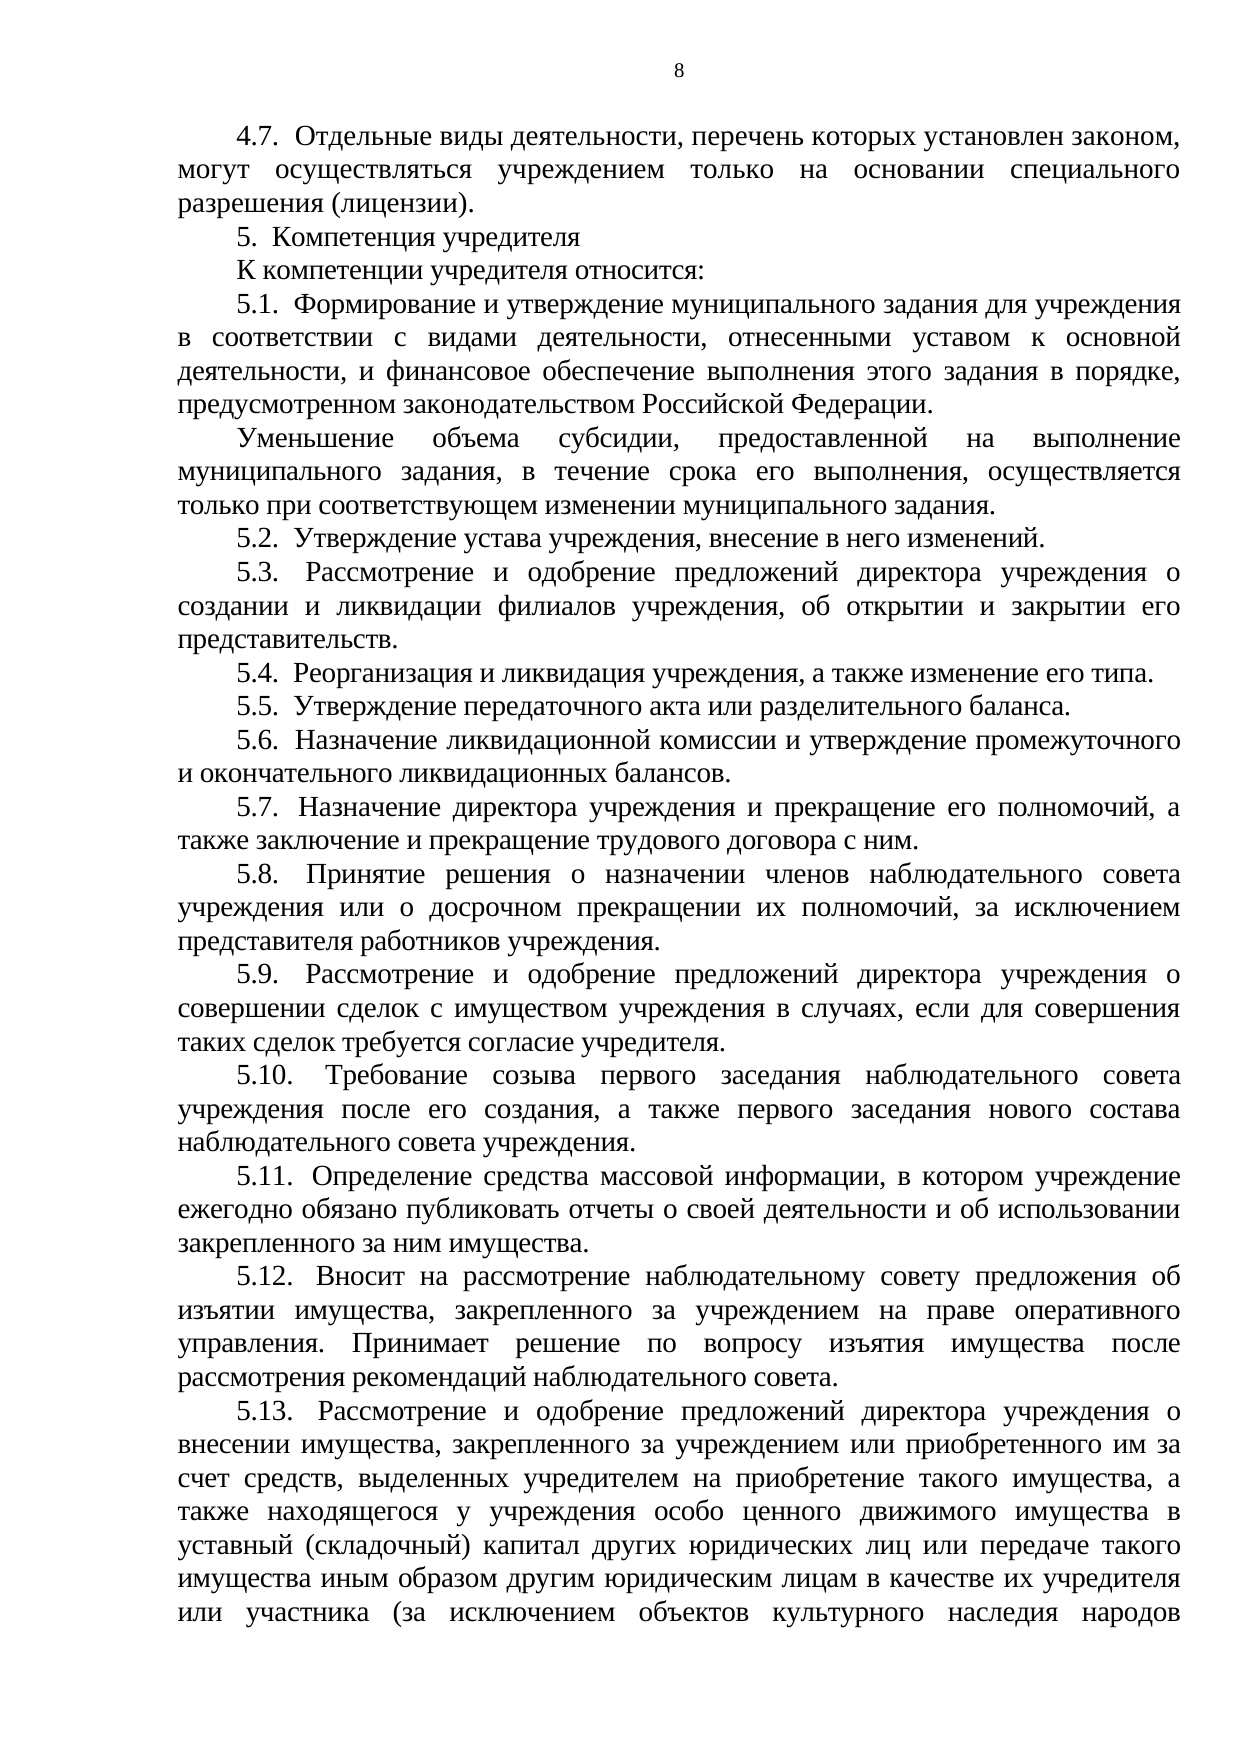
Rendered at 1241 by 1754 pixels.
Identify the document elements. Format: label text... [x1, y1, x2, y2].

list Вносит на рассмотрение наблюдательному совету предложения об изъятии имущества, закрепленного за учреждением на праве оперативного управления. Принимает решение по вопросу изъятия имущества после рассмотрения рекомендаций наблюдательного совета. [177, 1258, 1181, 1393]
list Утверждение передаточного акта или разделительного баланса. [177, 688, 1181, 722]
list Реорганизация и ликвидация учреждения, а также изменение его типа. [177, 655, 1181, 688]
text К компетенции учредителя относится: [177, 252, 1181, 286]
list Принятие решения о назначении членов наблюдательного совета учреждения или о досрочном прекращении их полномочий, за исключением представителя работников учреждения. [177, 856, 1181, 957]
list Назначение директора учреждения и прекращение его полномочий, а также заключение и прекращение трудового договора с ним. [177, 789, 1181, 856]
list Отдельные виды деятельности, перечень которых установлен законом, могут осуществляться учреждением только на основании специального разрешения (лицензии). [177, 118, 1181, 219]
list Рассмотрение и одобрение предложений директора учреждения о создании и ликвидации филиалов учреждения, об открытии и закрытии его представительств. [177, 554, 1181, 655]
list Рассмотрение и одобрение предложений директора учреждения о совершении сделок с имуществом учреждения в случаях, если для совершения таких сделок требуется согласие учредителя. [177, 957, 1181, 1057]
list Требование созыва первого заседания наблюдательного совета учреждения после его создания, а также первого заседания нового состава наблюдательного совета учреждения. [177, 1057, 1181, 1158]
list Компетенция учредителя [177, 219, 1181, 252]
list Назначение ликвидационной комиссии и утверждение промежуточного и окончательного ликвидационных балансов. [177, 722, 1181, 789]
text Уменьшение объема субсидии, предоставленной на выполнение муниципального задания, в течение срока его выполнения, осуществляется только при соответствующем изменении муниципального задания. [177, 420, 1181, 521]
list Формирование и утверждение муниципального задания для учреждения в соответствии с видами деятельности, отнесенными уставом к основной деятельности, и финансовое обеспечение выполнения этого задания в порядке, предусмотренном законодательством Российской Федерации. [177, 286, 1181, 420]
list Определение средства массовой информации, в котором учреждение ежегодно обязано публиковать отчеты о своей деятельности и об использовании закрепленного за ним имущества. [177, 1158, 1181, 1258]
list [177, 1393, 1181, 1627]
list Утверждение устава учреждения, внесение в него изменений. [177, 521, 1181, 554]
